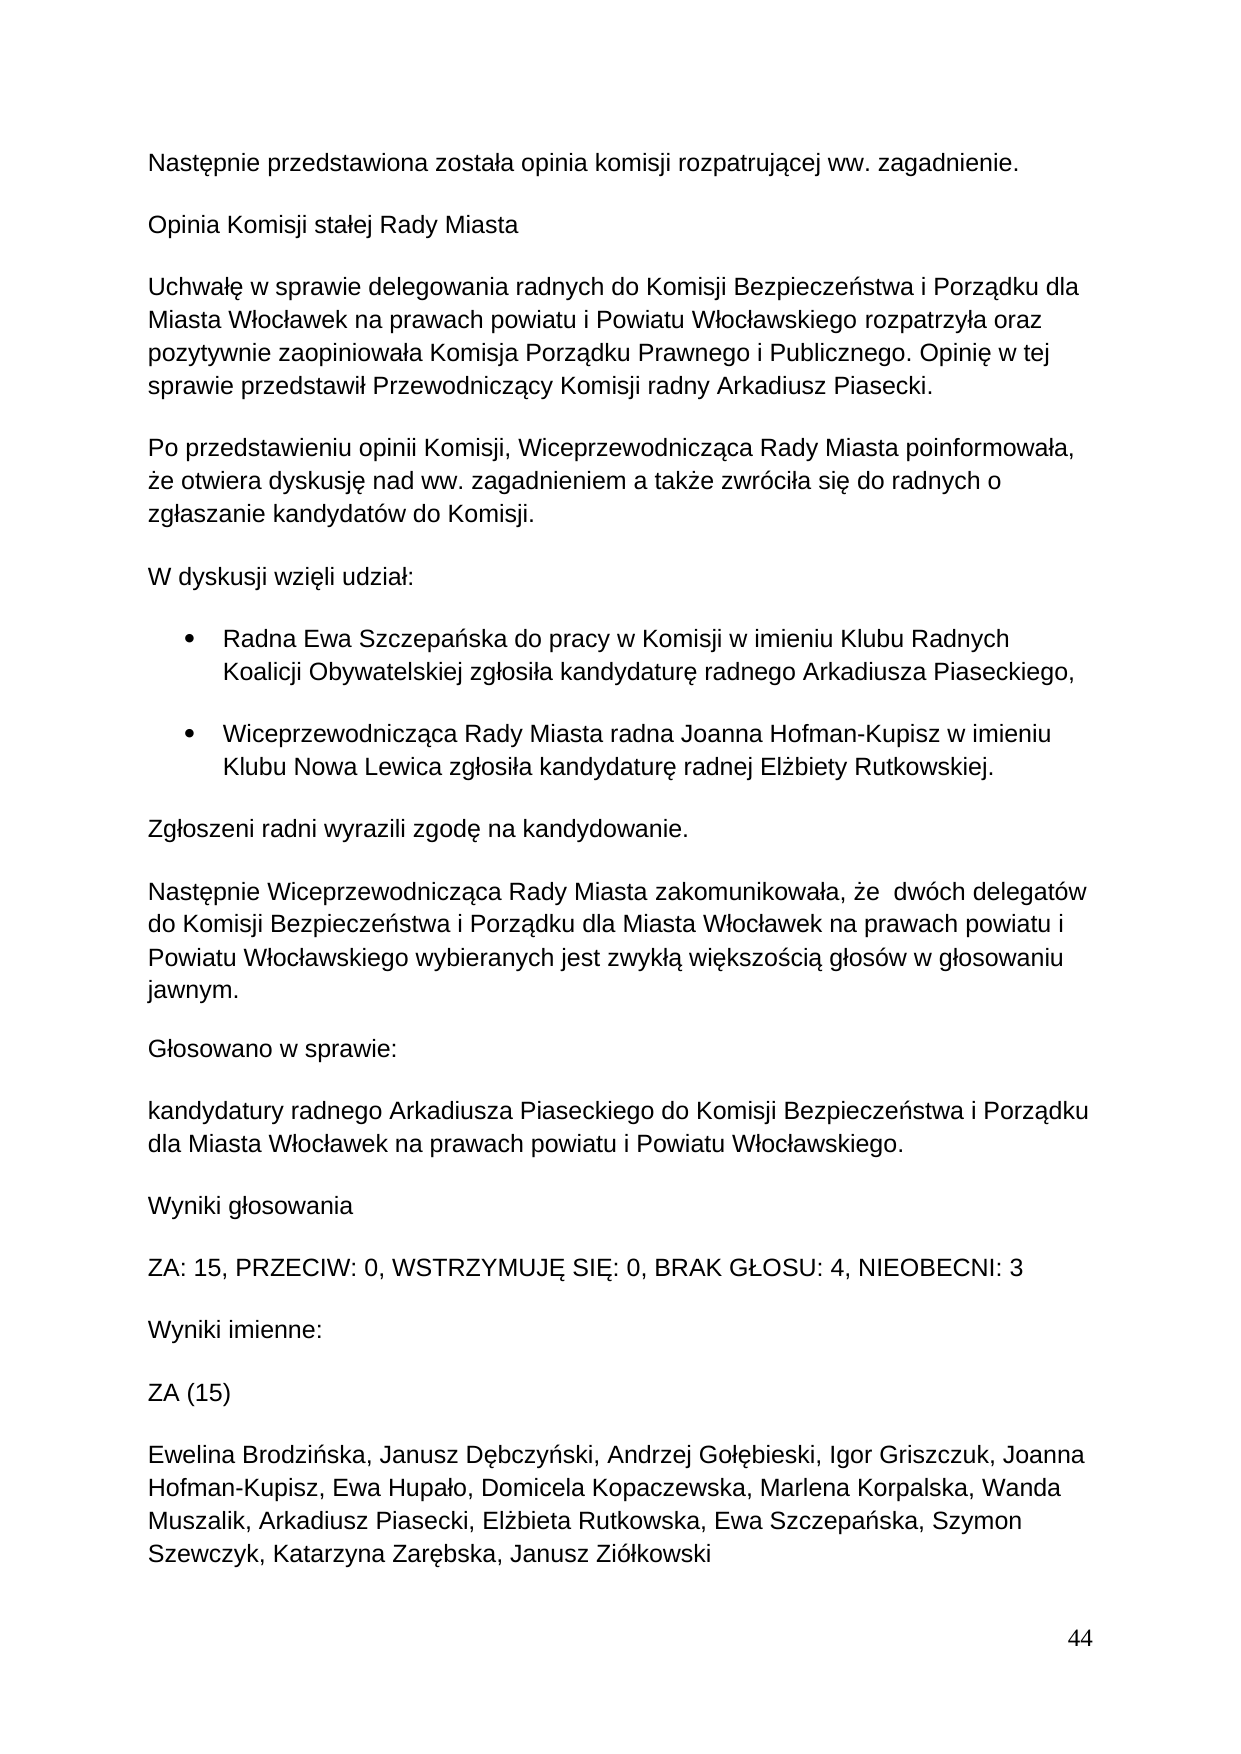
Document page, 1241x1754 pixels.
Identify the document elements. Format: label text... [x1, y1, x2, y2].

subtitle Ad. 30 [148, 553, 1093, 582]
text Jarosław Chmielewski, Krzysztof Grządziel, Józef Mazierski, Rafał Sobolewski [148, 210, 1093, 238]
text Po zakończeniu procedury głosowania Wiceprzewodnicząca Rady Miasta poinformowała o wynikach głosowania, stwierdzając ponadto, że w rezultacie przeprowadzonego głosowania uchwała została podjęta przez Radę Miasta w zaproponowanym brzmieniu. [148, 396, 1093, 524]
subtitle Uchwała w sprawie delegowania radnych do Komisji Bezpieczeństwa i Porządku dla Miasta Włocławek na prawach powiatu i Powiatu Włocławskiego. [148, 586, 1093, 644]
list Wiceprzewodnicząca Rady Miasta radna Joanna Hofman-Kupisz w imieniu Klubu Nowa Lewica zgłosiła kandydaturę radnej Elżbiety Rutkowskiej. [185, 1368, 1093, 1430]
text Następnie przedstawiona została opinia komisji rozpatrującej ww. zagadnienie. [148, 797, 1093, 826]
list Radna Ewa Szczepańska do pracy w Komisji w imieniu Klubu Radnych Koalicji Obywatelskiej zgłosiła kandydaturę radnego Arkadiusza Piaseckiego, [185, 1273, 1093, 1335]
text Po przedstawieniu opinii Komisji, Wiceprzewodnicząca Rady Miasta poinformowała, że otwiera dyskusję nad ww. zagadnieniem a także zwróciła się do radnych o zgłaszanie kandydatów do Komisji. [148, 1083, 1093, 1177]
text Uchwałę w sprawie delegowania radnych do Komisji Bezpieczeństwa i Porządku dla Miasta Włocławek na prawach powiatu i Powiatu Włocławskiego rozpatrzyła oraz pozytywnie zaopiniowała Komisja Porządku Prawnego i Publicznego. Opinię w tej sprawie przedstawił Przewodniczący Komisji radny Arkadiusz Piasecki. [148, 921, 1093, 1049]
text Daniel Tobjasz, Irena Vuković-Kwiatkowska, Marek Wasielewski [148, 334, 1093, 363]
text NIEOBECNI (3) [148, 272, 1093, 301]
text Wprowadzenia do przedmiotowego zagadnienia jak w uzasadnieniu do projektu uchwały dokonał Dyrektor Wydziału Zarzadzania Kryzysowego i Bezpieczeństwa Bogdan Mielniczek. [148, 673, 1093, 768]
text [148, 1526, 1093, 1588]
text W dyskusji wzięli udział: [148, 1211, 1093, 1240]
text Opinia Komisji stałej Rady Miasta [148, 859, 1093, 888]
text Zgłoszeni radni wyrazili zgodę na kandydowanie. [148, 1464, 1093, 1492]
text BRAK GŁOSU (4) [148, 148, 1093, 176]
